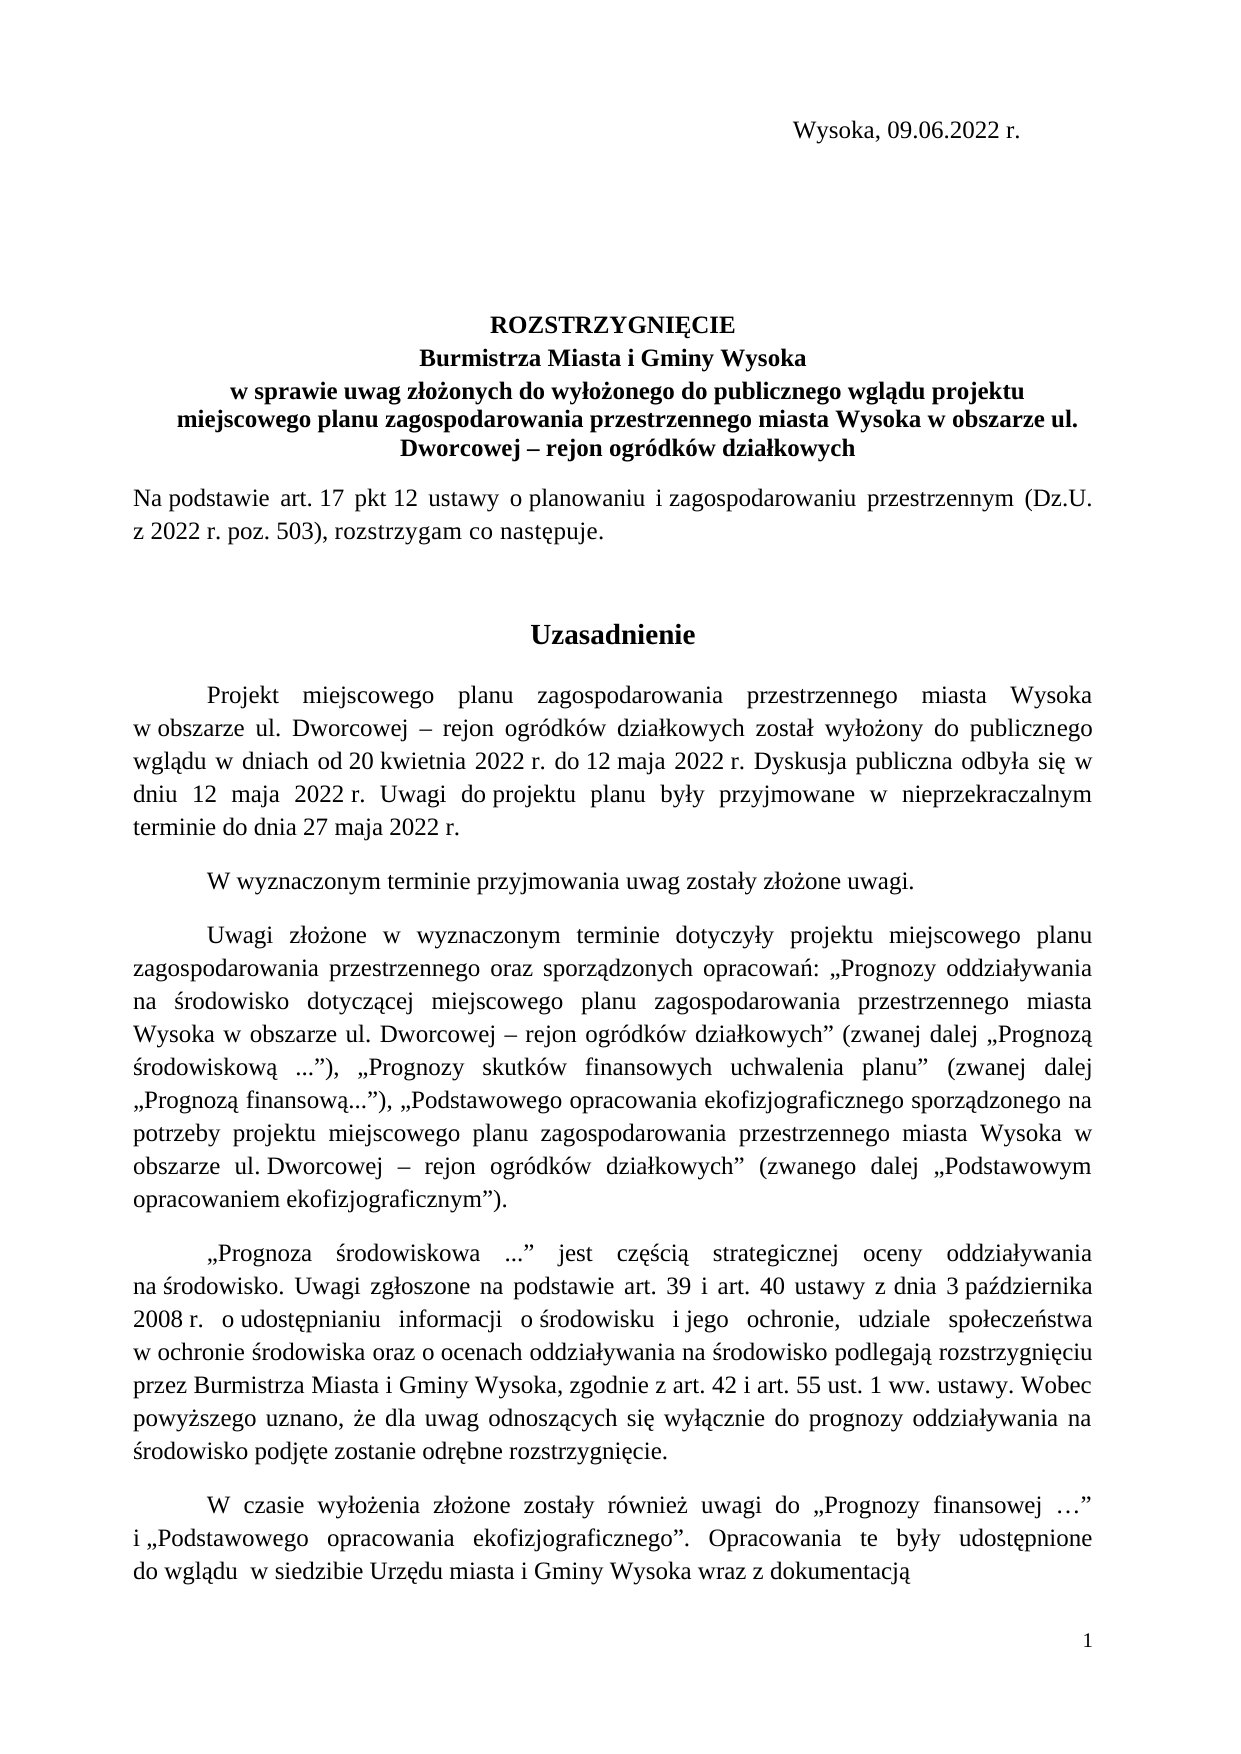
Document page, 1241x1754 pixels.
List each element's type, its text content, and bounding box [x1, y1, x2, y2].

text W czasie wyłożenia złożone zostały również uwagi do „Prognozy finansowej …” i „Podstawowego opracowania ekofizjograficznego”. Opracowania te były udostępnione do wglądu w siedzibie Urzędu miasta i Gminy Wysoka wraz z dokumentacją [133, 1490, 1093, 1584]
text „Prognoza środowiskowa ...” jest częścią strategicznej oceny oddziaływania na środowisko. Uwagi zgłoszone na podstawie art. 39 i art. 40 ustawy z dnia 3 października 2008 r. o udostępnianiu informacji o środowisku i jego ochronie, udziale społeczeństwa w ochronie środowiska oraz o ocenach oddziaływania na środowisko podlegają rozstrzygnięciu przez Burmistrza Miasta i Gminy Wysoka, zgodnie z art. 42 i art. 55 ust. 1 ww. ustawy. Wobec powyższego uznano, że dla uwag odnoszących się wyłącznie do prognozy oddziaływania na środowisko podjęte zostanie odrębne rozstrzygnięcie. [133, 1238, 1093, 1464]
text Uwagi złożone w wyznaczonym terminie dotyczyły projektu miejscowego planu zagospodarowania przestrzennego oraz sporządzonych opracowań: „Prognozy oddziaływania na środowisko dotyczącej miejscowego planu zagospodarowania przestrzennego miasta Wysoka w obszarze ul. Dworcowej – rejon ogródków działkowych” (zwanej dalej „Prognozą środowiskową ...”), „Prognozy skutków finansowych uchwalenia planu” (zwanej dalej „Prognozą finansową...”), „Podstawowego opracowania ekofizjograficznego sporządzonego na potrzeby projektu miejscowego planu zagospodarowania przestrzennego miasta Wysoka w obszarze ul. Dworcowej – rejon ogródków działkowych” (zwanego dalej „Podstawowym opracowaniem ekofizjograficznym”). [133, 920, 1093, 1213]
subtitle ROZSTRZYGNIĘCIE [133, 310, 1093, 338]
text w sprawie uwag złożonych do wyłożonego do publicznego wglądu projektu miejscowego planu zagospodarowania przestrzennego miasta Wysoka w obszarze ul. Dworcowej – rejon ogródków działkowych [162, 376, 1093, 462]
text Projekt miejscowego planu zagospodarowania przestrzennego miasta Wysoka w obszarze ul. Dworcowej – rejon ogródków działkowych został wyłożony do publicznego wglądu w dniach od 20 kwietnia 2022 r. do 12 maja 2022 r. Dyskusja publiczna odbyła się w dniu 12 maja 2022 r. Uwagi do projektu planu były przyjmowane w nieprzekraczalnym terminie do dnia 27 maja 2022 r. [133, 680, 1093, 841]
subtitle Wysoka, 09.06.2022 r. [664, 115, 1020, 144]
text Uzasadnienie [133, 617, 1093, 651]
text Na podstawie art. 17 pkt 12 ustawy o planowaniu i zagospodarowaniu przestrzennym (Dz.U. z 2022 r. poz. 503), rozstrzygam co następuje. [133, 483, 1093, 545]
text W wyznaczonym terminie przyjmowania uwag zostały złożone uwagi. [133, 866, 1093, 894]
subtitle Burmistrza Miasta i Gminy Wysoka [133, 343, 1093, 372]
